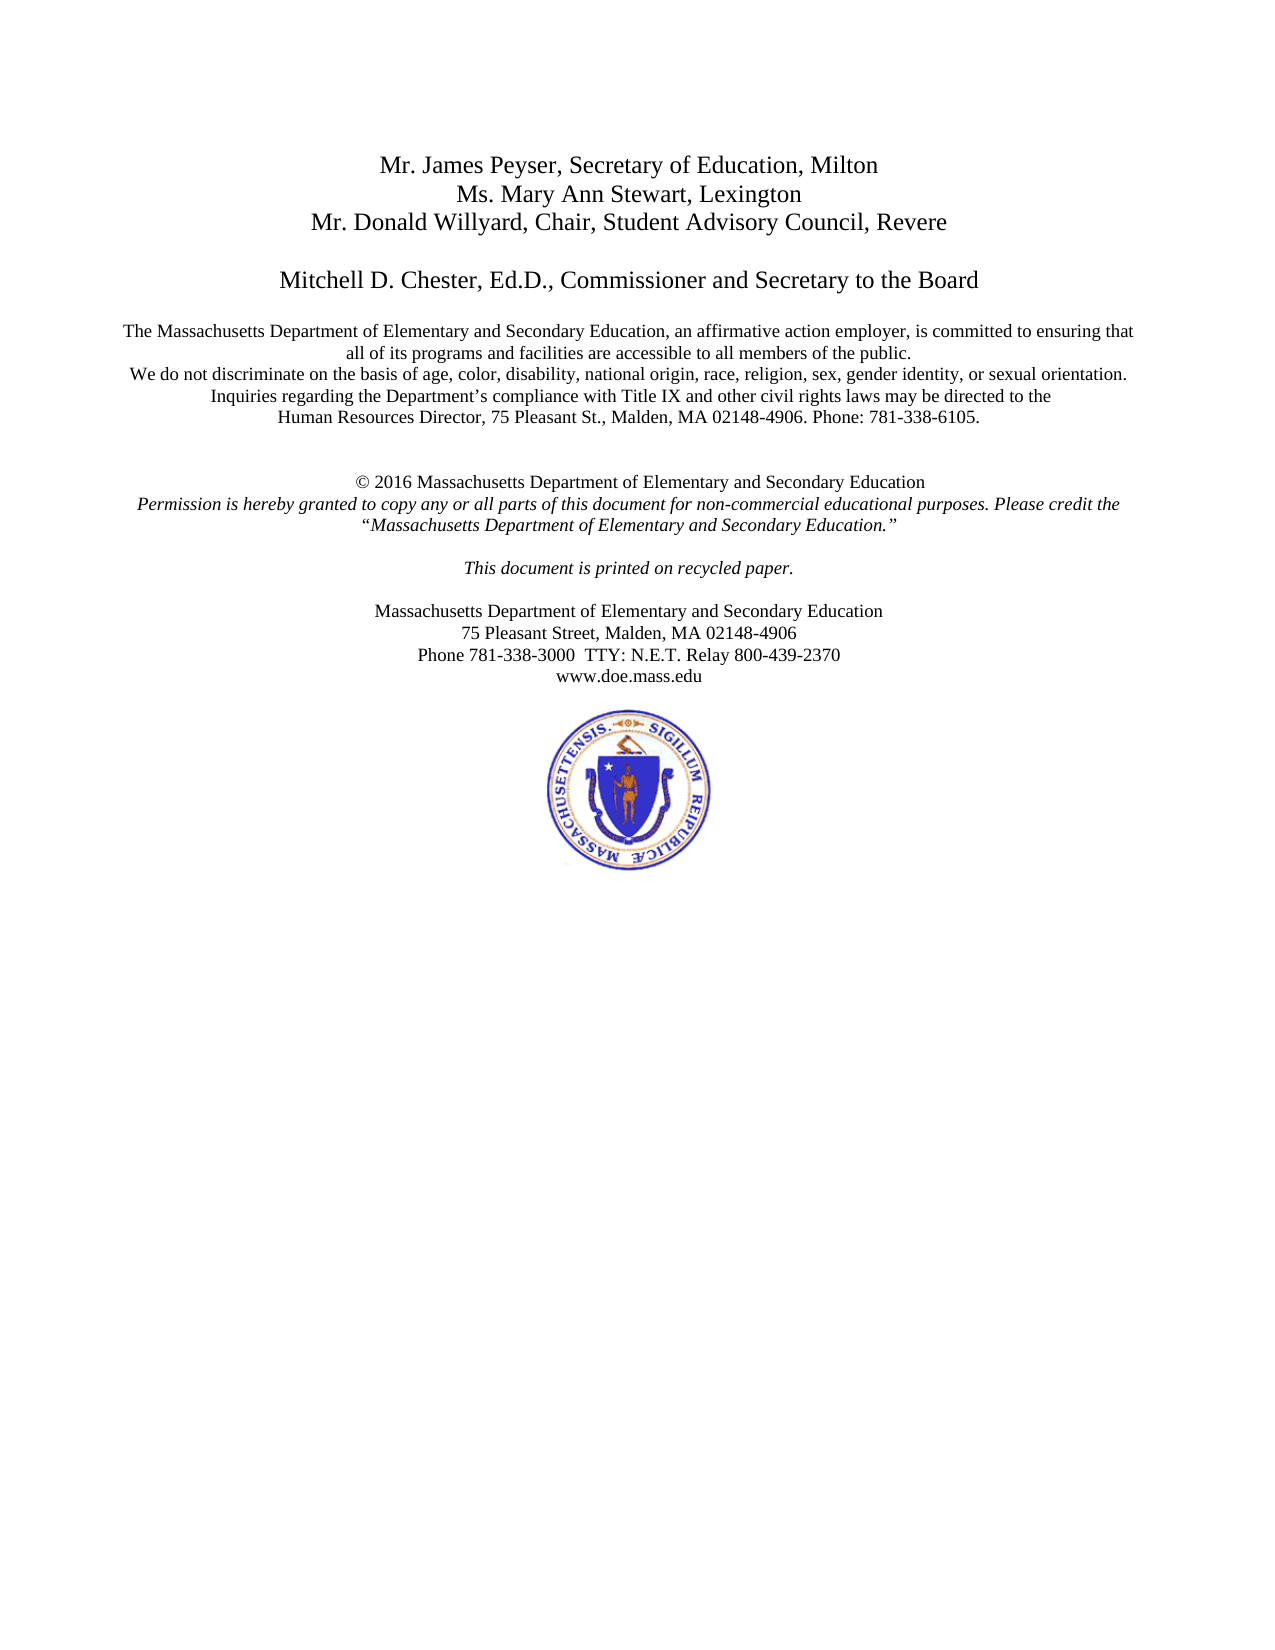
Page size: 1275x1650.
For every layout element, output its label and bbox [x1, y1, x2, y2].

picture [544, 708, 714, 874]
table_cell [103, 150, 1155, 874]
